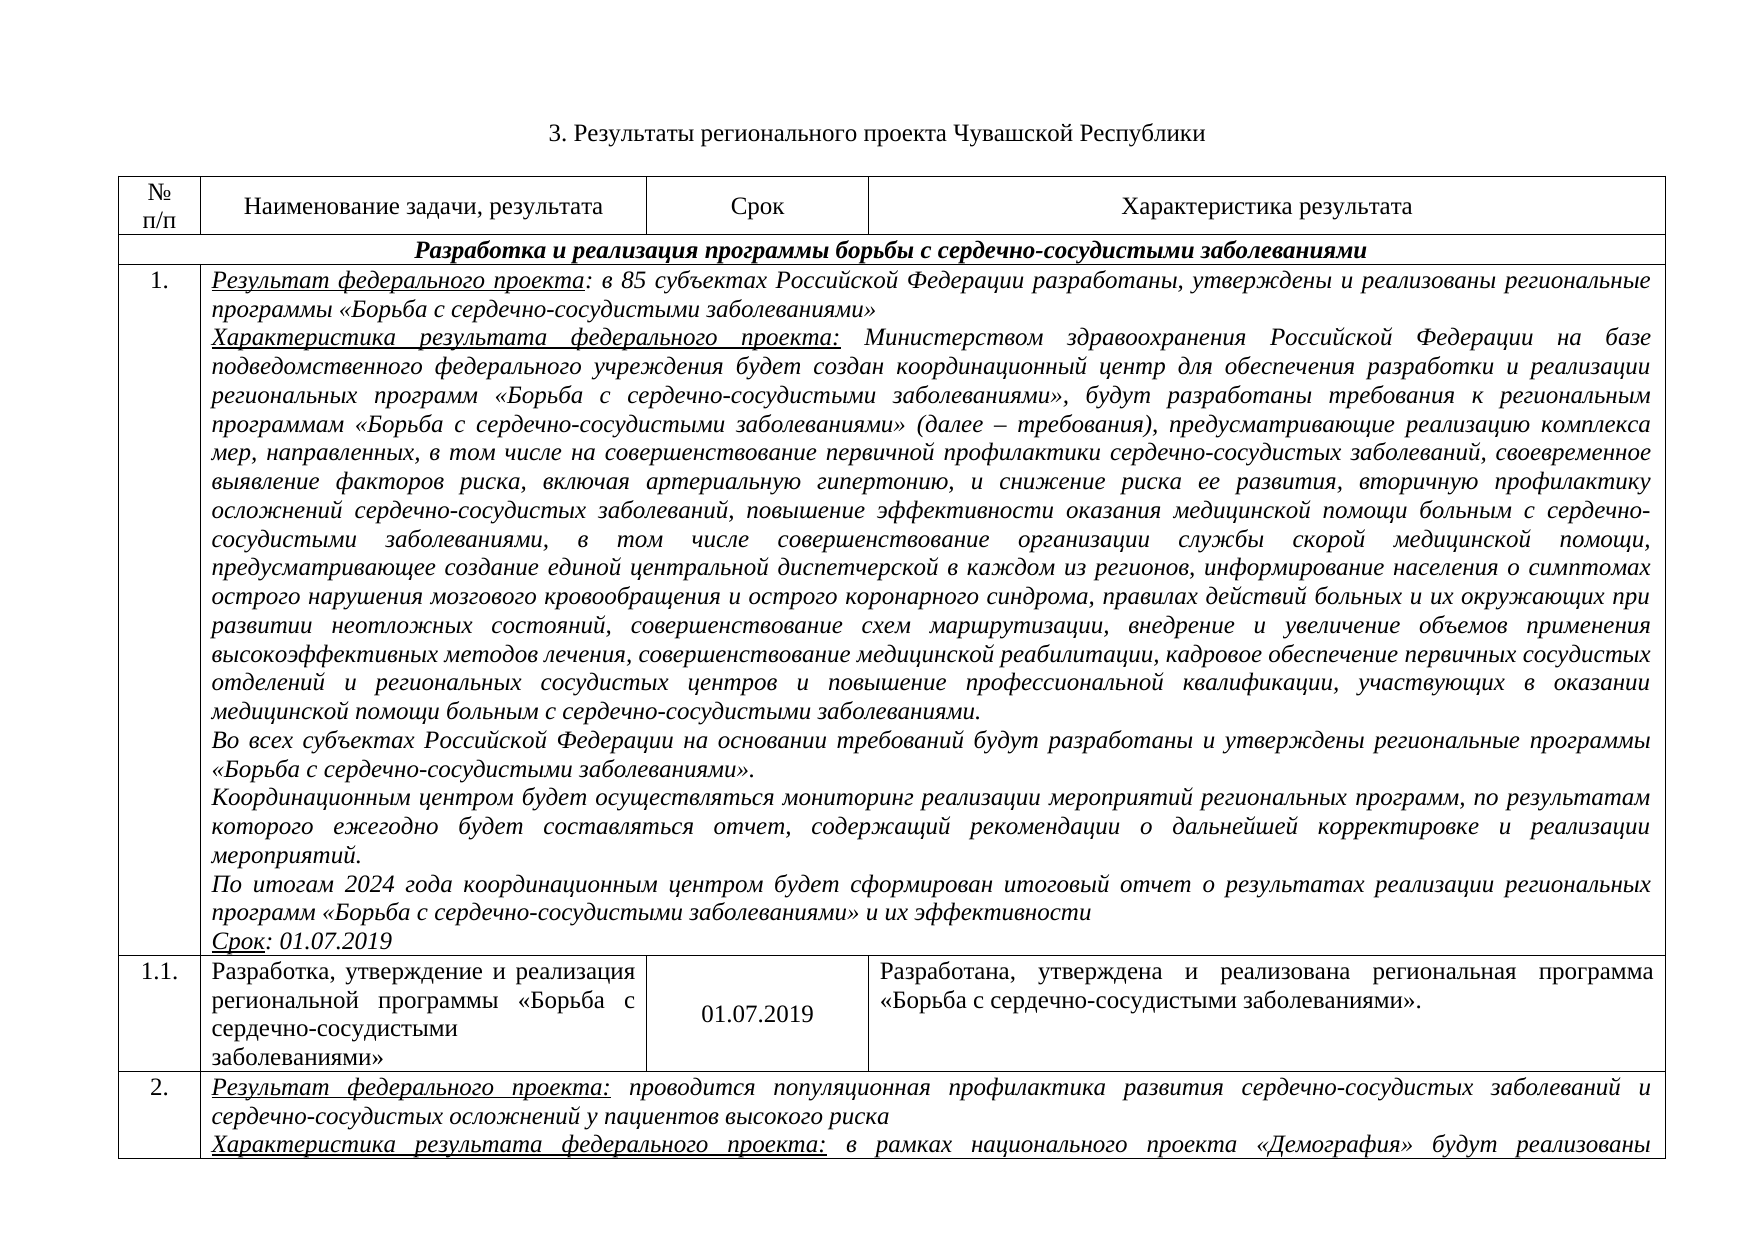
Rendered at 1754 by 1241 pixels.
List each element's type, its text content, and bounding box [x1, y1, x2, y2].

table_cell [201, 1072, 1665, 1158]
table_cell Разработка, утверждение и реализация региональной программы «Борьба с сердечно-сосудистыми заболеваниями» [201, 956, 646, 1071]
table_header Наименование задачи, результата [201, 177, 646, 234]
table_cell Разработка и реализация программы борьбы с сердечно-сосудистыми заболеваниями [119, 235, 1665, 264]
table_cell 01.07.2019 [647, 956, 868, 1071]
table_header Характеристика результата [869, 177, 1665, 234]
table_header № п/п [119, 177, 200, 234]
table_cell Результат федерального проекта: в 85 субъектах Российской Федерации разработаны, утверждены и реализованы региональные программы «Борьба с сердечно-сосудистыми заболеваниями» Характеристика результата федерального проекта: Министерством здравоохранения Российской Федерации на базе подведомственного федерального учреждения будет создан координационный центр для обеспечения разработки и реализации региональных программ «Борьба с сердечно-сосудистыми заболеваниями», будут разработаны требования к региональным программам «Борьба с сердечно-сосудистыми заболеваниями» (далее – требования), предусматривающие реализацию комплекса мер, направленных, в том числе на совершенствование первичной профилактики сердечно-сосудистых заболеваний, своевременное выявление факторов риска, включая артериальную гипертонию, и снижение риска ее развития, вторичную профилактику осложнений сердечно-сосудистых заболеваний, повышение эффективности оказания медицинской помощи больным с сердечно-сосудистыми заболеваниями, в том числе совершенствование организации службы скорой медицинской помощи, предусматривающее создание единой центральной диспетчерской в каждом из регионов, информирование населения о симптомах острого нарушения мозгового кровообращения и острого коронарного синдрома, правилах действий больных и их окружающих при развитии неотложных состояний, совершенствование схем маршрутизации, внедрение и увеличение объемов применения высокоэффективных методов лечения, совершенствование медицинской реабилитации, кадровое обеспечение первичных сосудистых отделений и региональных сосудистых центров и повышение профессиональной квалификации, участвующих в оказании медицинской помощи больным с сердечно-сосудистыми заболеваниями. Во всех субъектах Российской Федерации на основании требований будут разработаны и утверждены региональные программы «Борьба с сердечно-сосудистыми заболеваниями». Координационным центром будет осуществляться мониторинг реализации мероприятий региональных программ, по результатам которого ежегодно будет составляться отчет, содержащий рекомендации о дальнейшей корректировке и реализации мероприятий. По итогам 2024 года координационным центром будет сформирован итоговый отчет о результатах реализации региональных программ «Борьба с сердечно-сосудистыми заболеваниями» и их эффективности Срок: 01.07.2019 [201, 265, 1665, 955]
table_cell 1. [119, 265, 200, 955]
table_cell Разработана, утверждена и реализована региональная программа «Борьба с сердечно-сосудистыми заболеваниями». [869, 956, 1665, 1071]
table_cell 1.1. [119, 956, 200, 1071]
table_cell 2. [119, 1072, 200, 1158]
table_header Срок [647, 177, 868, 234]
text 3. Результаты регионального проекта Чувашской Республики [118, 118, 1636, 147]
